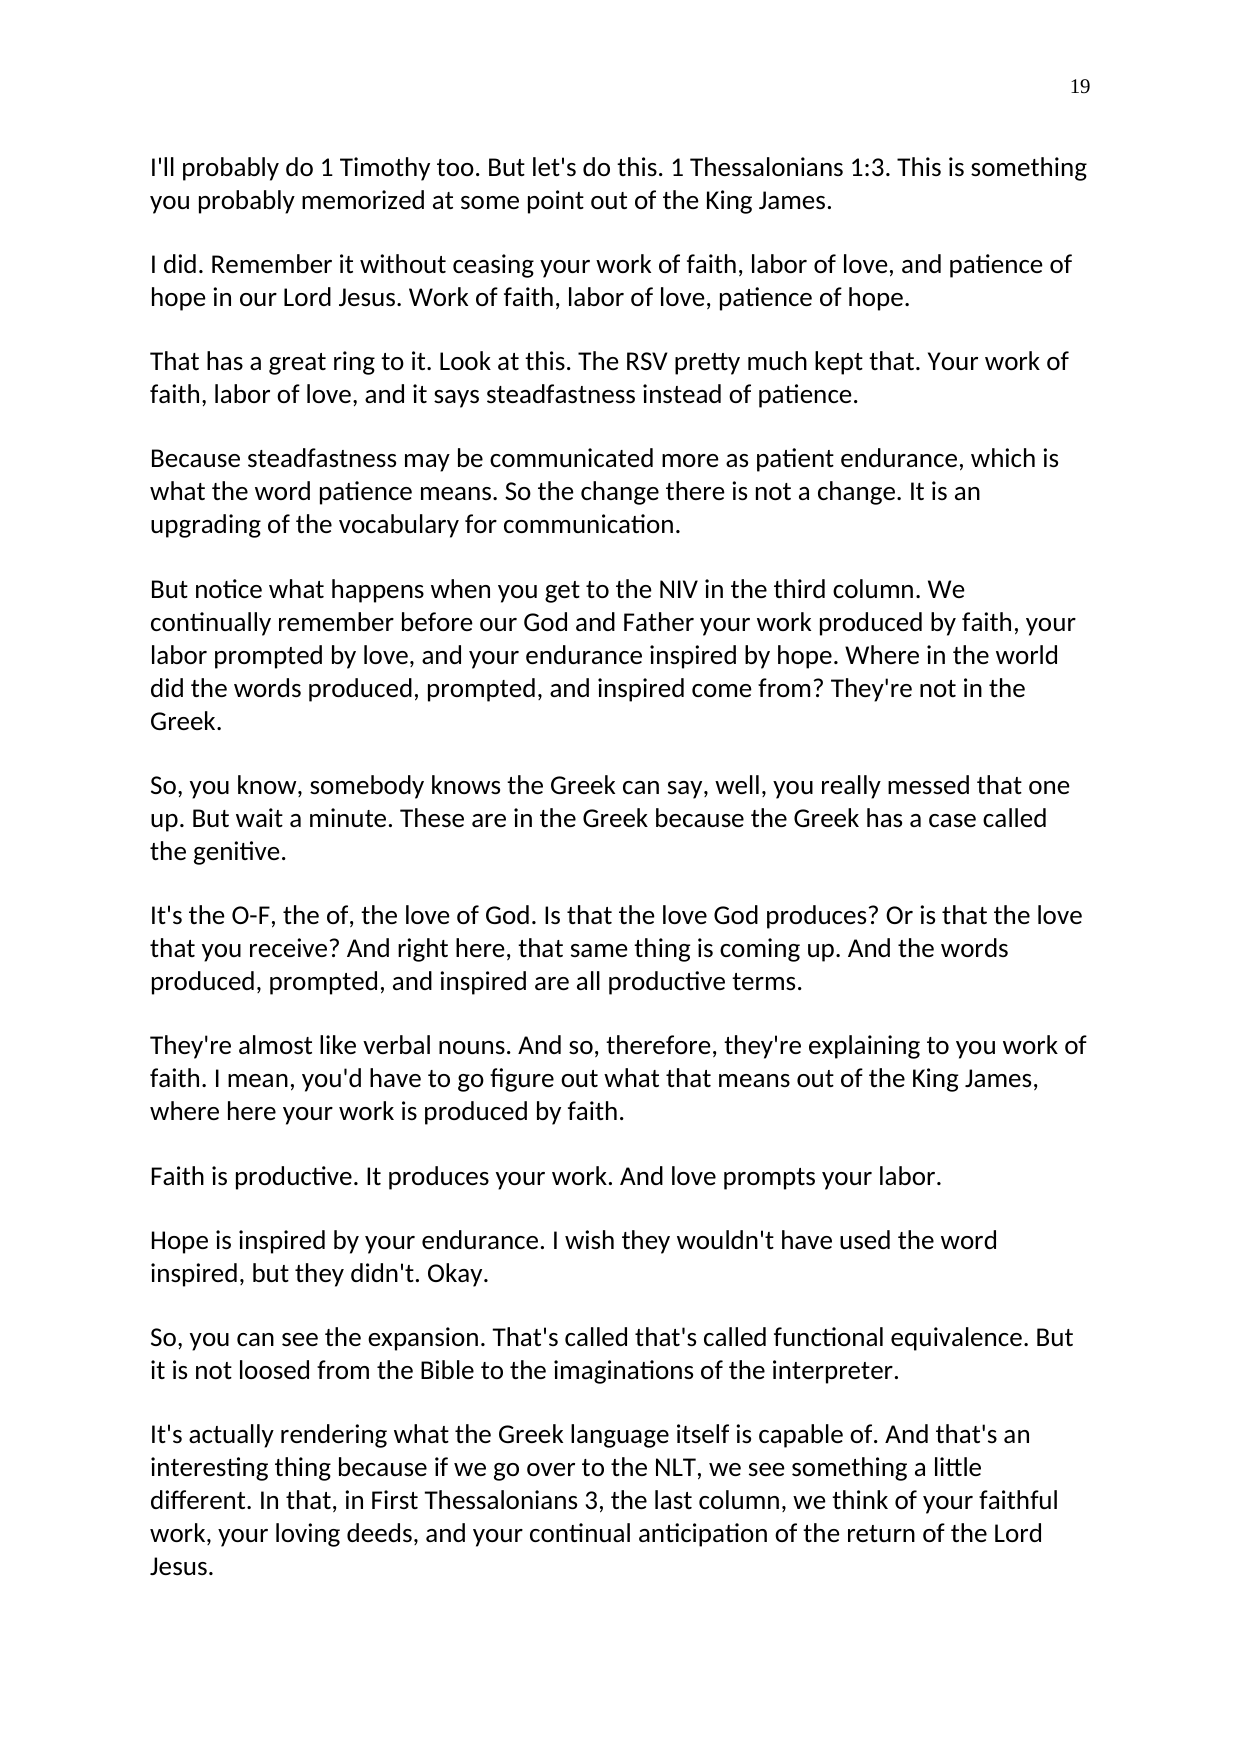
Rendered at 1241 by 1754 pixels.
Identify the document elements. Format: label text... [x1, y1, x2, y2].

text Hope is inspired by your endurance. I wish they wouldn't have used the word inspired, but they didn't. Okay. [150, 1223, 1090, 1289]
text I'll probably do 1 Timothy too. But let's do this. 1 Thessalonians 1:3. This is something you probably memorized at some point out of the King James. [150, 150, 1090, 216]
text I did. Remember it without ceasing your work of faith, labor of love, and patience of hope in our Lord Jesus. Work of faith, labor of love, patience of hope. [150, 247, 1090, 313]
text It's actually rendering what the Greek language itself is capable of. And that's an interesting thing because if we go over to the NLT, we see something a little different. In that, in First Thessalonians 3, the last column, we think of your faithful work, your loving deeds, and your continual anticipation of the return of the Lord Jesus. [150, 1417, 1090, 1582]
text It's the O-F, the of, the love of God. Is that the love God produces? Or is that the love that you receive? And right here, that same thing is coming up. And the words produced, prompted, and inspired are all productive terms. [150, 898, 1090, 997]
text That has a great ring to it. Look at this. The RSV pretty much kept that. Your work of faith, labor of love, and it says steadfastness instead of patience. [150, 344, 1090, 410]
text Faith is productive. It produces your work. And love prompts your labor. [150, 1159, 1090, 1192]
text Because steadfastness may be communicated more as patient endurance, which is what the word patience means. So the change there is not a change. It is an upgrading of the vocabulary for communication. [150, 442, 1090, 541]
text So, you can see the expansion. That's called that's called functional equivalence. But it is not loosed from the Bible to the imaginations of the interpreter. [150, 1320, 1090, 1386]
text But notice what happens when you get to the NIV in the third column. We continually remember before our God and Father your work produced by faith, your labor prompted by love, and your endurance inspired by hope. Where in the world did the words produced, prompted, and inspired come from? They're not in the Greek. [150, 572, 1090, 737]
text They're almost like verbal nouns. And so, therefore, they're explaining to you work of faith. I mean, you'd have to go figure out what that means out of the King James, where here your work is produced by faith. [150, 1028, 1090, 1127]
text So, you know, somebody knows the Greek can say, well, you really messed that one up. But wait a minute. These are in the Greek because the Greek has a case called the genitive. [150, 768, 1090, 867]
